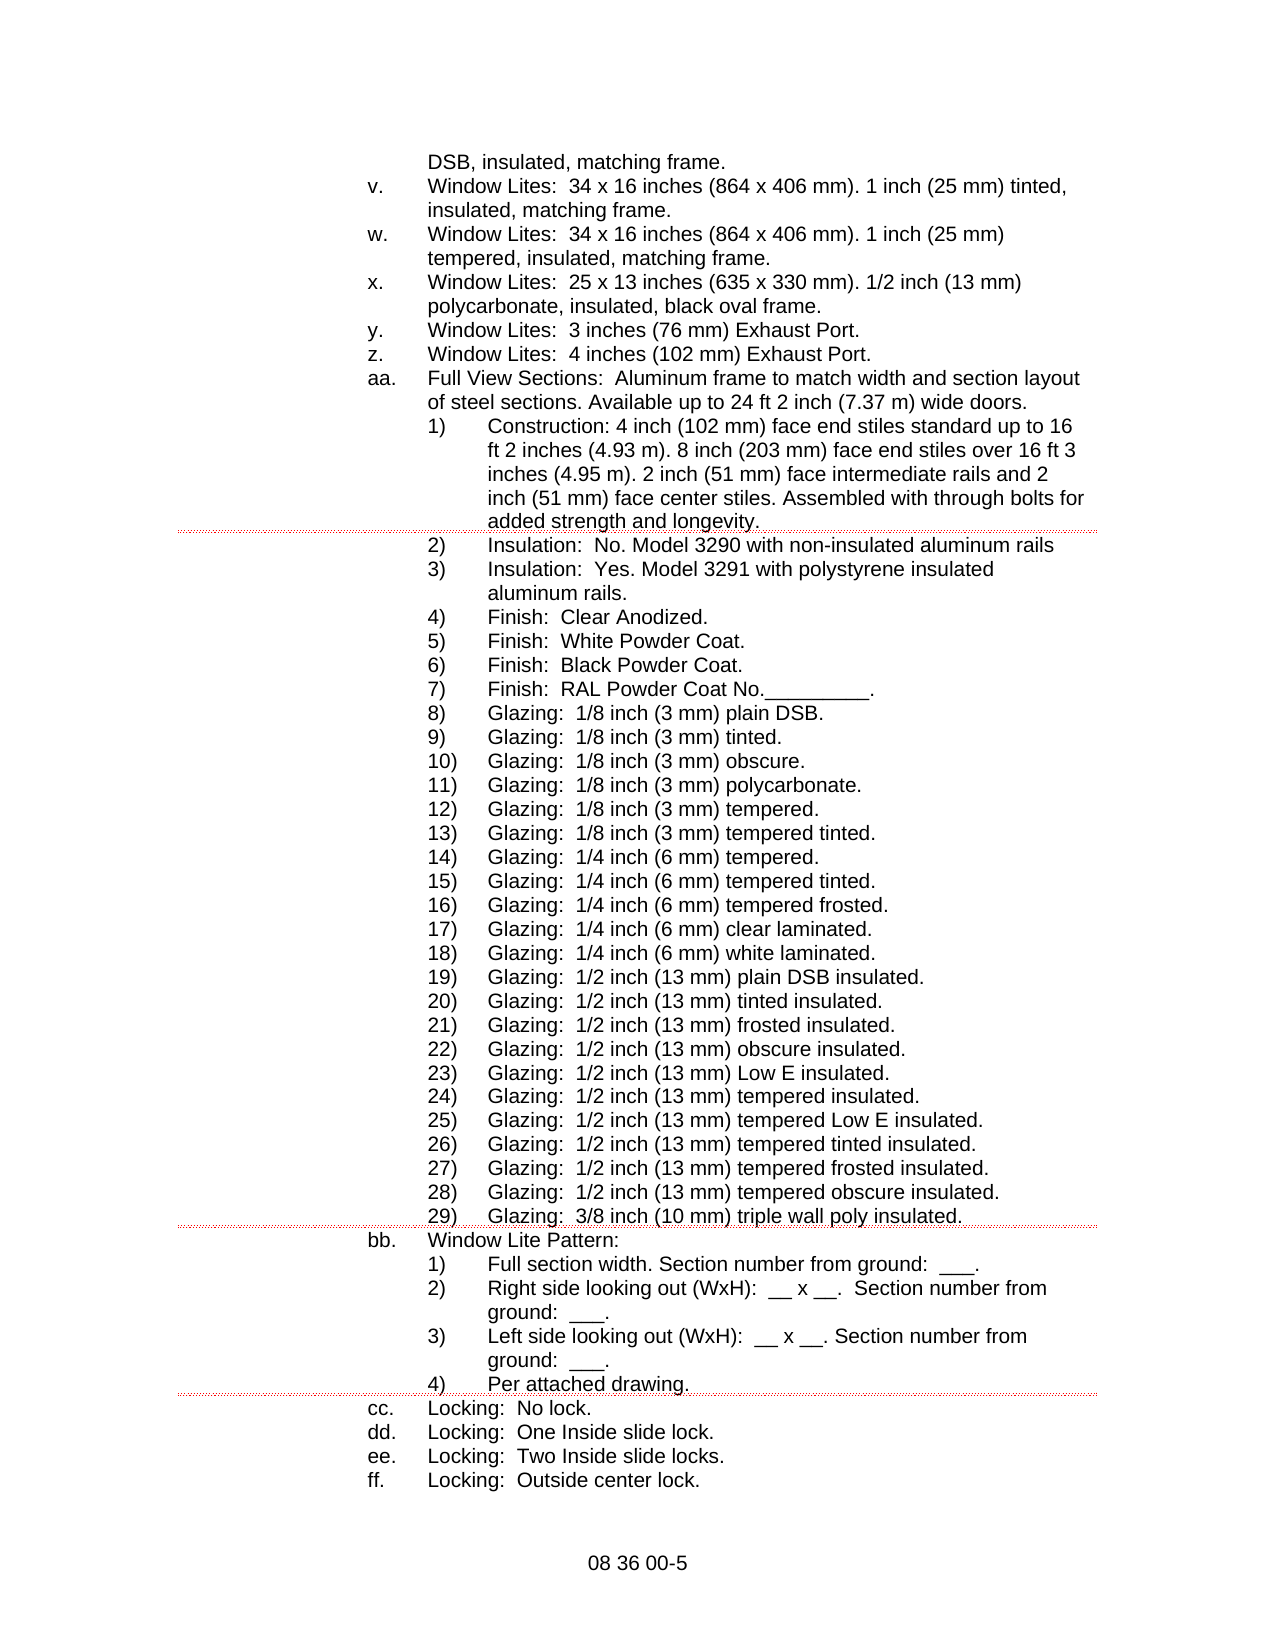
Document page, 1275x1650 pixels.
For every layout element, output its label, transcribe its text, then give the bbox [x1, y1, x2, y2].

text Glazing: 1/4 inch (6 mm) clear laminated. [427, 917, 1087, 941]
text Construction: 4 inch (102 mm) face end stiles standard up to 16 ft 2 inches (4.93 m). 8 inch (203 mm) face end stiles over 16 ft 3 inches (4.95 m). 2 inch (51 mm) face intermediate rails and 2 inch (51 mm) face center stiles. Assembled with through bolts for added strength and longevity. [427, 413, 1087, 533]
text Per attached drawing. [427, 1372, 1087, 1396]
text Glazing: 1/8 inch (3 mm) obscure. [427, 749, 1087, 773]
text Glazing: 1/2 inch (13 mm) tempered insulated. [427, 1084, 1087, 1108]
text Finish: Black Powder Coat. [427, 653, 1087, 677]
text Window Lites: 3 inches (76 mm) Exhaust Port. [367, 318, 1087, 342]
text Glazing: 1/4 inch (6 mm) white laminated. [427, 941, 1087, 964]
text Glazing: 1/2 inch (13 mm) obscure insulated. [427, 1036, 1087, 1060]
text Window Lites: 25 x 13 inches (635 x 330 mm). 1/2 inch (13 mm) polycarbonate, insulated, black oval frame. [367, 270, 1087, 318]
text Glazing: 1/8 inch (3 mm) tempered. [427, 797, 1087, 821]
text Left side looking out (WxH): __ x __. Section number from ground: ___. [427, 1324, 1087, 1372]
text Glazing: 1/4 inch (6 mm) tempered tinted. [427, 869, 1087, 893]
text Finish: RAL Powder Coat No._________. [427, 677, 1087, 701]
text Glazing: 1/8 inch (3 mm) tempered tinted. [427, 821, 1087, 845]
text Window Lites: 34 x 16 inches (864 x 406 mm). 1 inch (25 mm) tinted, insulated, matching frame. [367, 174, 1087, 222]
text Window Lites: 34 x 16 inches (864 x 406 mm). 1 inch (25 mm) tempered, insulated, matching frame. [367, 222, 1087, 270]
text Locking: No lock. [367, 1396, 1087, 1420]
text Right side looking out (WxH): __ x __. Section number from ground: ___. [427, 1276, 1087, 1324]
text Glazing: 1/2 inch (13 mm) tempered obscure insulated. [427, 1180, 1087, 1204]
text Locking: One Inside slide lock. [367, 1420, 1087, 1444]
text Glazing: 1/8 inch (3 mm) polycarbonate. [427, 773, 1087, 797]
text Finish: Clear Anodized. [427, 605, 1087, 629]
text Glazing: 1/2 inch (13 mm) tinted insulated. [427, 988, 1087, 1012]
text Glazing: 1/2 inch (13 mm) tempered Low E insulated. [427, 1108, 1087, 1132]
text Glazing: 1/4 inch (6 mm) tempered frosted. [427, 893, 1087, 917]
text Glazing: 1/4 inch (6 mm) tempered. [427, 845, 1087, 869]
text Glazing: 1/2 inch (13 mm) plain DSB insulated. [427, 964, 1087, 988]
text Glazing: 1/2 inch (13 mm) frosted insulated. [427, 1012, 1087, 1036]
text Locking: Outside center lock. [367, 1468, 1087, 1492]
text Glazing: 1/2 inch (13 mm) tempered frosted insulated. [427, 1156, 1087, 1180]
text Glazing: 1/8 inch (3 mm) tinted. [427, 725, 1087, 749]
text Insulation: Yes. Model 3291 with polystyrene insulated aluminum rails. [427, 557, 1087, 605]
text Finish: White Powder Coat. [427, 629, 1087, 653]
text Glazing: 1/8 inch (3 mm) plain DSB. [427, 701, 1087, 725]
text Window Lite Pattern: [367, 1228, 1087, 1252]
text Glazing: 3/8 inch (10 mm) triple wall poly insulated. [427, 1204, 1087, 1228]
text Glazing: 1/2 inch (13 mm) Low E insulated. [427, 1060, 1087, 1084]
text Full section width. Section number from ground: ___. [427, 1252, 1087, 1276]
text Insulation: No. Model 3290 with non-insulated aluminum rails [427, 533, 1087, 557]
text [367, 150, 1087, 174]
text Locking: Two Inside slide locks. [367, 1444, 1087, 1468]
text Window Lites: 4 inches (102 mm) Exhaust Port. [367, 342, 1087, 366]
text Glazing: 1/2 inch (13 mm) tempered tinted insulated. [427, 1132, 1087, 1156]
text Full View Sections: Aluminum frame to match width and section layout of steel sections. Available up to 24 ft 2 inch (7.37 m) wide doors. [367, 366, 1087, 413]
